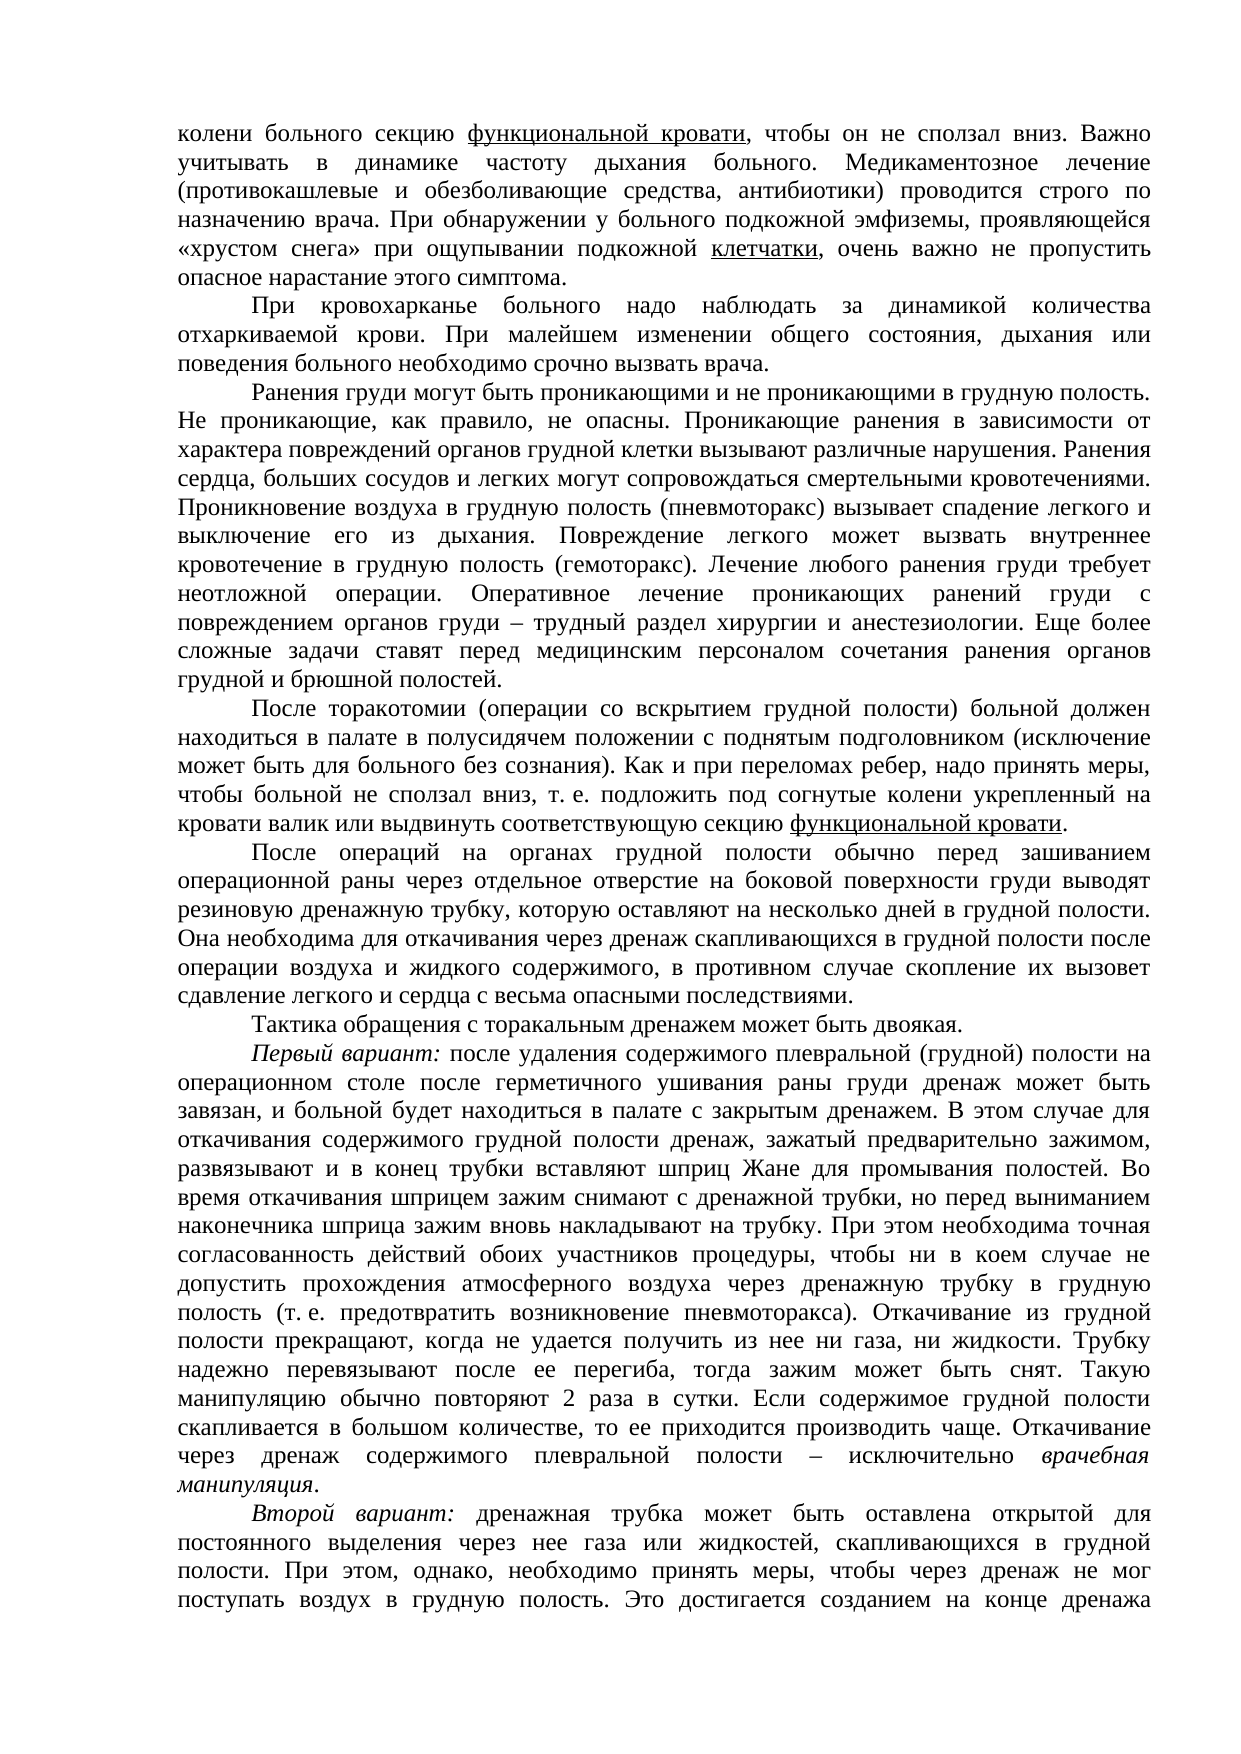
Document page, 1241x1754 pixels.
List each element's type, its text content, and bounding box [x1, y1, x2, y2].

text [177, 1498, 1152, 1613]
text Первый вариант: после удаления содержимого плевральной (грудной) полости на операционном столе после герметичного ушивания раны груди дренаж может быть завязан, и больной будет находиться в палате с закрытым дренажем. В этом случае для откачивания содержимого грудной полости дренаж, зажатый предварительно зажимом, развязывают и в конец трубки вставляют шприц Жане для промывания полостей. Во время откачивания шприцем зажим снимают с дренажной трубки, но перед выниманием наконечника шприца зажим вновь накладывают на трубку. При этом необходима точная согласованность действий обоих участников процедуры, чтобы ни в коем случае не допустить прохождения атмосферного воздуха через дренажную трубку в грудную полость (т. е. предотвратить возникновение пневмоторакса). Откачивание из грудной полости прекращают, когда не удается получить из нее ни газа, ни жидкости. Трубку надежно перевязывают после ее перегиба, тогда зажим может быть снят. Такую манипуляцию обычно повторяют 2 раза в сутки. Если содержимое грудной полости скапливается в большом количестве, то ее приходится производить чаще. Откачивание через дренаж содержимого плевральной полости – исключительно врачебная манипуляция. [177, 1038, 1152, 1498]
text Тактика обращения с торакальным дренажем может быть двоякая. [177, 1009, 1152, 1038]
text После торакотомии (операции со вскрытием грудной полости) больной должен находиться в палате в полусидячем положении с поднятым подголовником (исключение может быть для больного без сознания). Как и при переломах ребер, надо принять меры, чтобы больной не сползал вниз, т. е. подложить под согнутые колени укрепленный на кровати валик или выдвинуть соответствующую секцию функциональной кровати. [177, 693, 1152, 837]
text При кровохарканье больного надо наблюдать за динамикой количества отхаркиваемой крови. При малейшем изменении общего состояния, дыхания или поведения больного необходимо срочно вызвать врача. [177, 291, 1152, 377]
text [177, 118, 1152, 291]
text Ранения груди могут быть проникающими и не проникающими в грудную полость. Не проникающие, как правило, не опасны. Проникающие ранения в зависимости от характера повреждений органов грудной клетки вызывают различные нарушения. Ранения сердца, больших сосудов и легких могут сопровождаться смертельными кровотечениями. Проникновение воздуха в грудную полость (пневмоторакс) вызывает спадение легкого и выключение его из дыхания. Повреждение легкого может вызвать внутреннее кровотечение в грудную полость (гемоторакс). Лечение любого ранения груди требует неотложной операции. Оперативное лечение проникающих ранений груди с повреждением органов груди – трудный раздел хирургии и анестезиологии. Еще более сложные задачи ставят перед медицинским персоналом сочетания ранения органов грудной и брюшной полостей. [177, 377, 1152, 693]
text После операций на органах грудной полости обычно перед зашиванием операционной раны через отдельное отверстие на боковой поверхности груди выводят резиновую дренажную трубку, которую оставляют на несколько дней в грудной полости. Она необходима для откачивания через дренаж скапливающихся в грудной полости после операции воздуха и жидкого содержимого, в противном случае скопление их вызовет сдавление легкого и сердца с весьма опасными последствиями. [177, 837, 1152, 1009]
